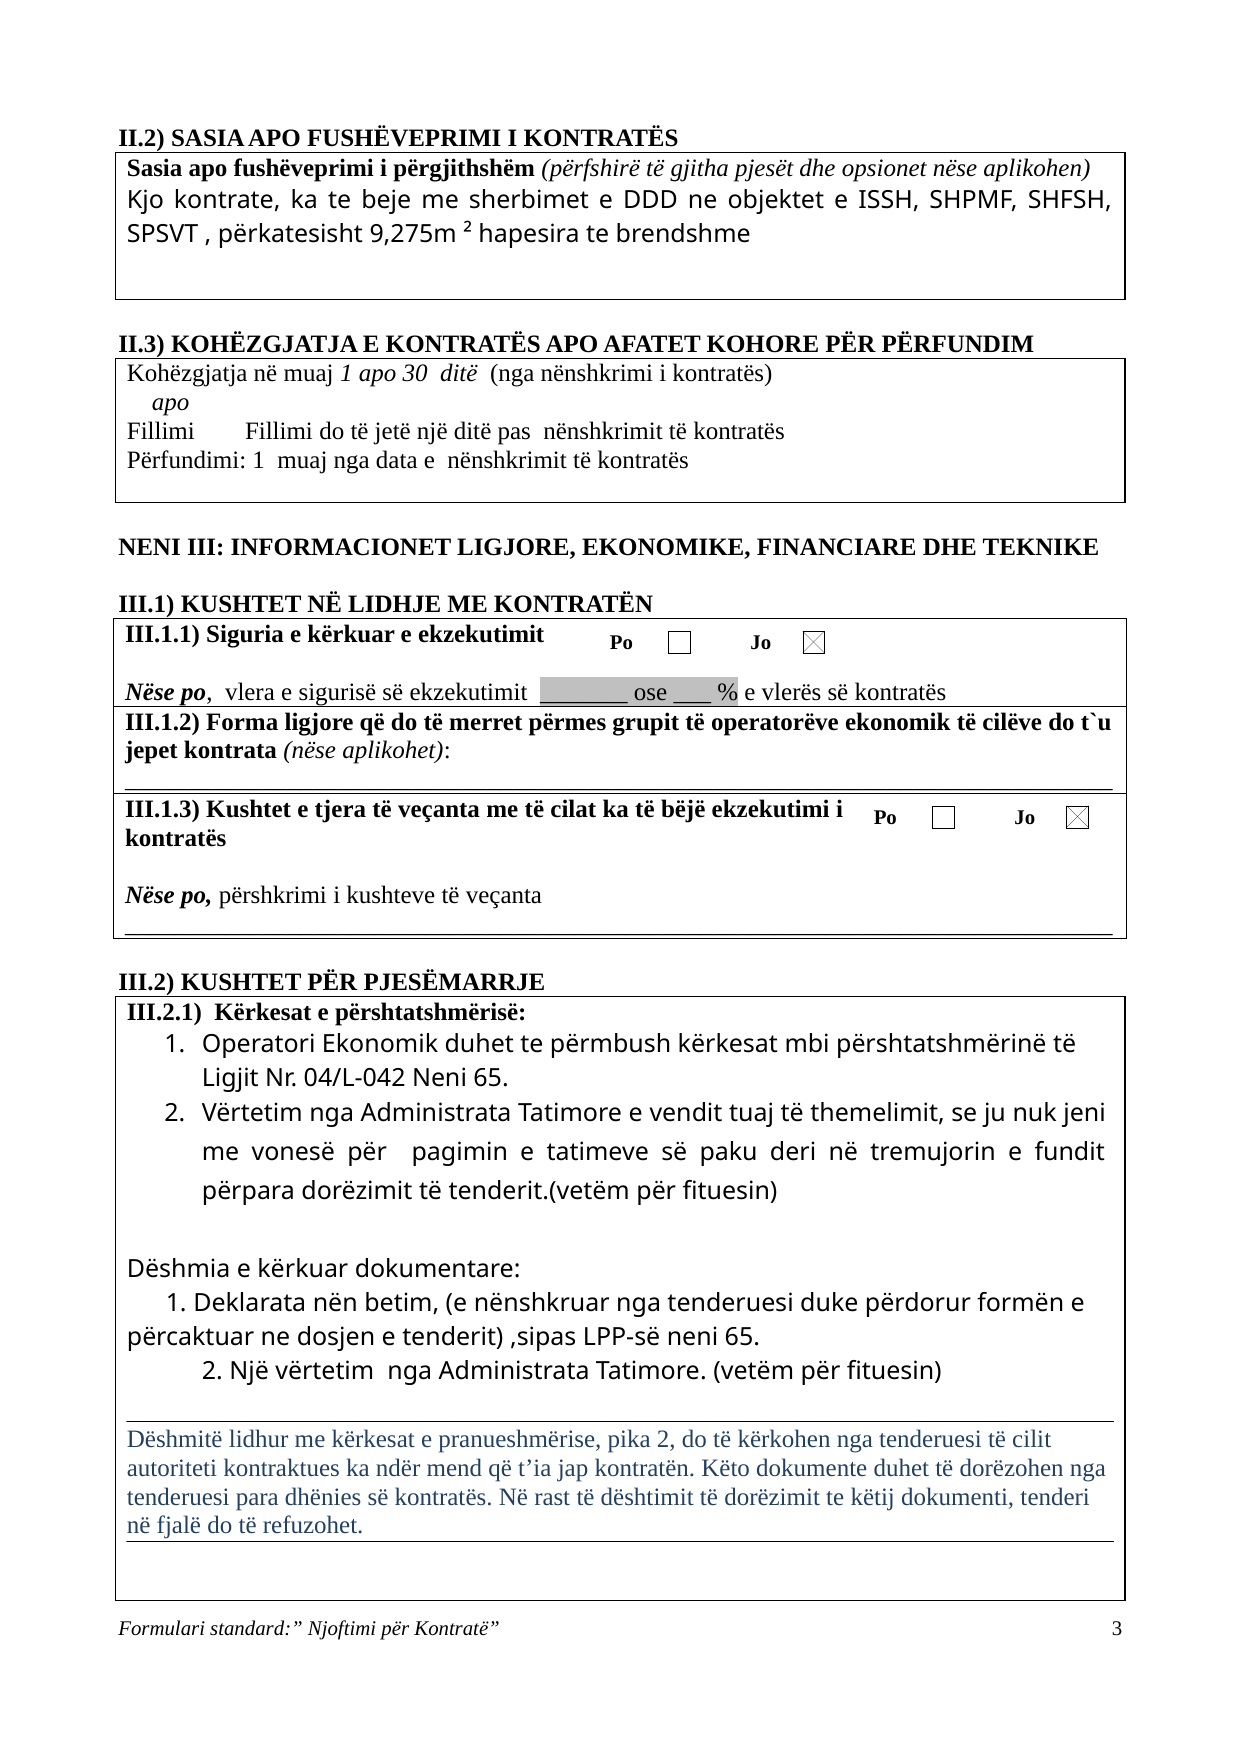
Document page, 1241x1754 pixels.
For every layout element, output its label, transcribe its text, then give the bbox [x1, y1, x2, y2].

text III.1) KUSHTET NË LIDHJE ME KONTRATËN [118, 589, 1122, 618]
text II.3) KOHËZGJATJA E KONTRATËS APO AFATET KOHORE PËR PËRFUNDIM [118, 329, 1122, 357]
text NENI III: INFORMACIONET LIGJORE, EKONOMIKE, FINANCIARE DHE TEKNIKE [118, 532, 1122, 561]
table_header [116, 997, 1124, 1600]
text III.2) KUSHTET PËR PJESËMARRJE [118, 967, 1122, 996]
table_header III.1.1) Siguria e kërkuar e ekzekutimit Nëse po, vlera e sigurisë së ekzekutimit _______ ose ___ % e vlerës së kontratës [114, 619, 1126, 706]
table_header Kohëzgjatja në muaj 1 apo 30 ditë (nga nënshkrimi i kontratës) apo Fillimi Fillimi do të jetë një ditë pas nënshkrimit të kontratës Përfundimi: 1 muaj nga data e nënshkrimit të kontratës [116, 359, 1124, 502]
text II.2) SASIA APO FUSHËVEPRIMI I KONTRATËS [118, 123, 1122, 152]
table_header Sasia apo fushëveprimi i përgjithshëm (përfshirë të gjitha pjesët dhe opsionet nëse aplikohen) Kjo kontrate, ka te beje me sherbimet e DDD ne objektet e ISSH, SHPMF, SHFSH, SPSVT , përkatesisht 9,275m ² hapesira te brendshme [116, 153, 1124, 299]
table_cell III.1.2) Forma ligjore që do të merret përmes grupit të operatorëve ekonomik të cilëve do t`u jepet kontrata (nëse aplikohet): _______________________________________________________________________________ [114, 707, 1126, 793]
table_cell III.1.3) Kushtet e tjera të veçanta me të cilat ka të bëjë ekzekutimi i kontratës Nëse po, përshkrimi i kushteve të veçanta _______________________________________________________________________________ [114, 794, 1126, 938]
